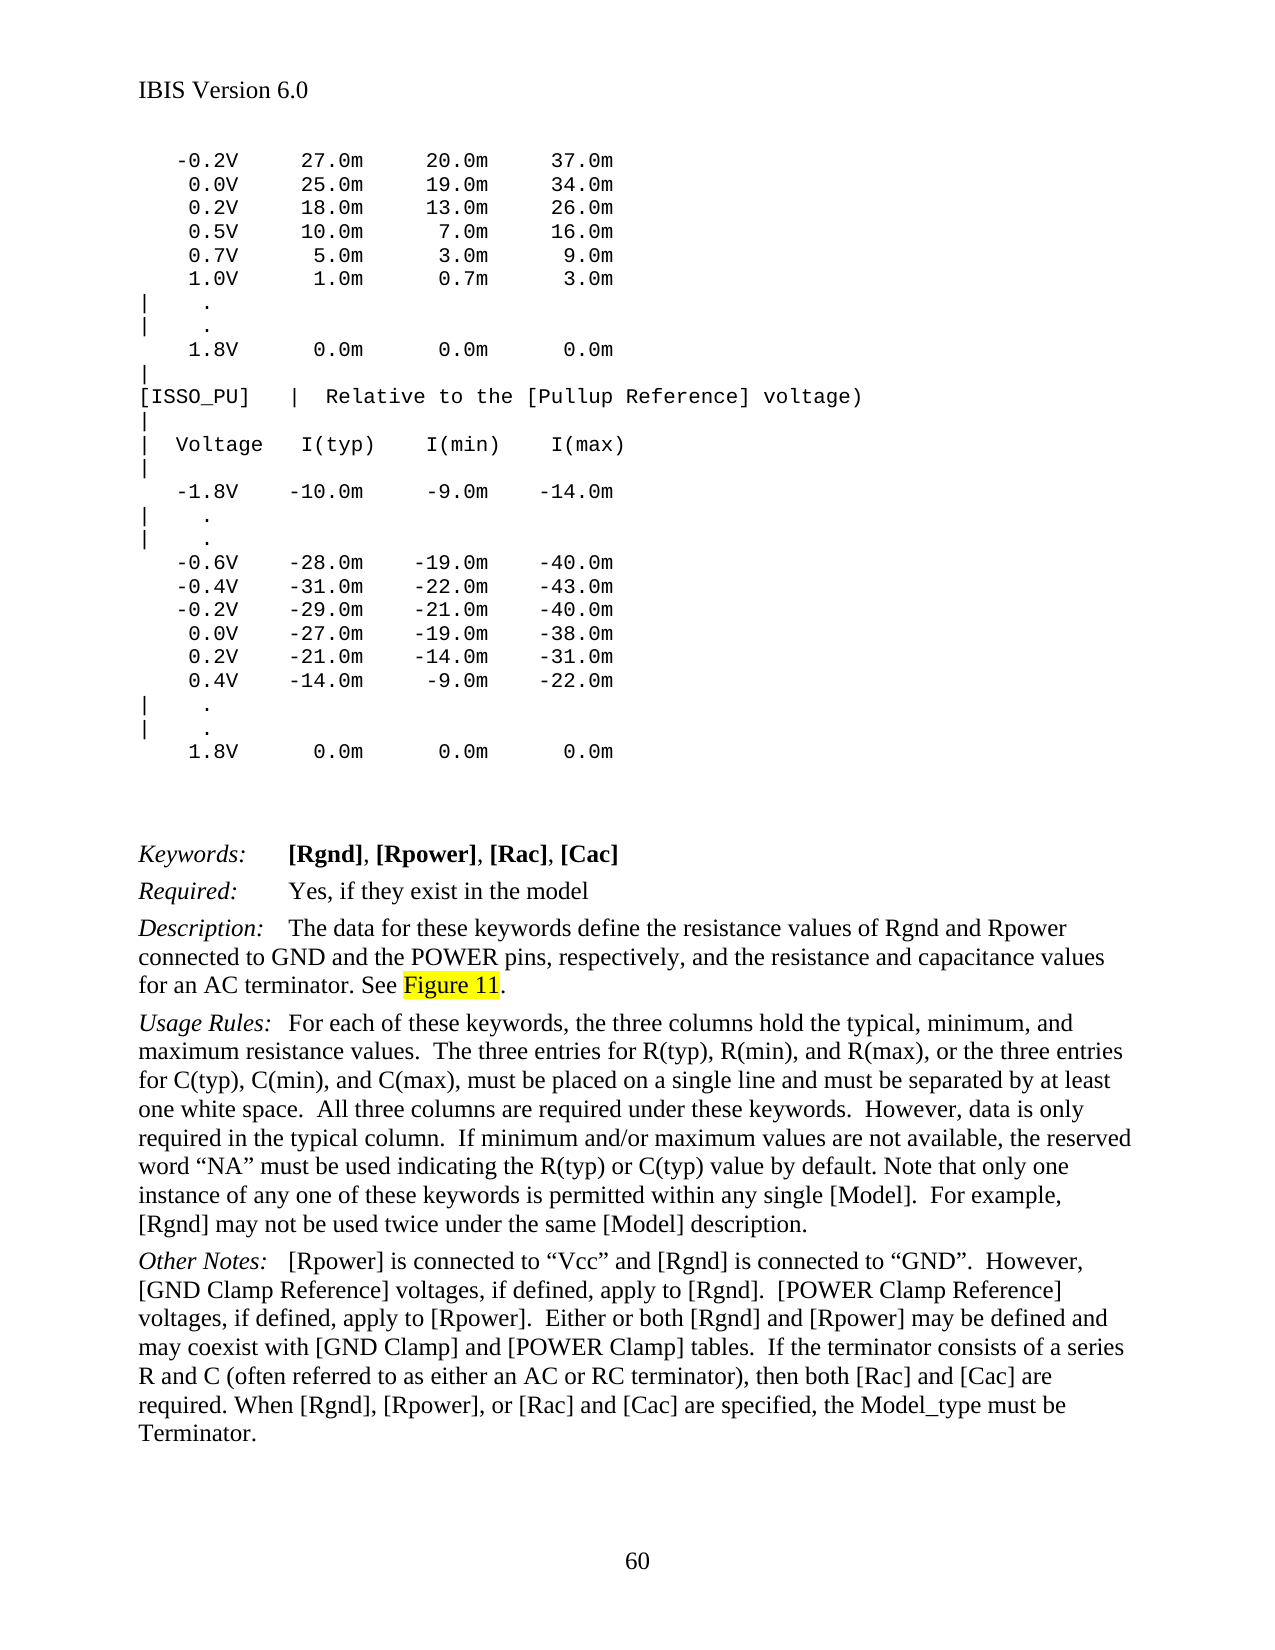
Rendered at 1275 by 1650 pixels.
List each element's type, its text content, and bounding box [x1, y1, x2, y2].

text 0.0V -27.0m -19.0m -38.0m [138, 623, 1137, 647]
text 0.5V 10.0m 7.0m 16.0m [138, 221, 1137, 244]
text -0.6V -28.0m -19.0m -40.0m [138, 552, 1137, 576]
text Required: Yes, if they exist in the model [138, 876, 1137, 905]
text | . [138, 694, 1137, 717]
text | . [138, 717, 1137, 741]
text Description: The data for these keywords define the resistance values of Rgnd and Rpower connected to GND and the POWER pins, respectively, and the resistance and capacitance values for an AC terminator. See Figure 11. [138, 913, 1137, 999]
text -0.2V -29.0m -21.0m -40.0m [138, 599, 1137, 623]
text Keywords: [Rgnd], [Rpower], [Rac], [Cac] [138, 839, 1137, 868]
text Usage Rules: For each of these keywords, the three columns hold the typical, minimum, and maximum resistance values. The three entries for R(typ), R(min), and R(max), or the three entries for C(typ), C(min), and C(max), must be placed on a single line and must be separated by at least one white space. All three columns are required under these keywords. However, data is only required in the typical column. If minimum and/or maximum values are not available, the reserved word “NA” must be used indicating the R(typ) or C(typ) value by default. Note that only one instance of any one of these keywords is permitted within any single [Model]. For example, [Rgnd] may not be used twice under the same [Model] description. [138, 1008, 1137, 1238]
text 1.8V 0.0m 0.0m 0.0m [138, 339, 1137, 363]
text Other Notes: [Rpower] is connected to “Vcc” and [Rgnd] is connected to “GND”. However, [GND Clamp Reference] voltages, if defined, apply to [Rgnd]. [POWER Clamp Reference] voltages, if defined, apply to [Rpower]. Either or both [Rgnd] and [Rpower] may be defined and may coexist with [GND Clamp] and [POWER Clamp] tables. If the terminator consists of a series R and C (often referred to as either an AC or RC terminator), then both [Rac] and [Cac] are required. When [Rgnd], [Rpower], or [Rac] and [Cac] are specified, the Model_type must be Terminator. [138, 1246, 1137, 1447]
text | Voltage I(typ) I(min) I(max) [138, 434, 1137, 457]
text | [138, 363, 1137, 386]
text 1.0V 1.0m 0.7m 3.0m [138, 268, 1137, 292]
text 0.0V 25.0m 19.0m 34.0m [138, 174, 1137, 197]
text 0.2V 18.0m 13.0m 26.0m [138, 197, 1137, 221]
text | . [138, 316, 1137, 339]
text 0.2V -21.0m -14.0m -31.0m [138, 647, 1137, 670]
text | [138, 410, 1137, 434]
text | [138, 457, 1137, 481]
text | . [138, 292, 1137, 316]
text | . [138, 505, 1137, 528]
text 1.8V 0.0m 0.0m 0.0m [138, 741, 1137, 765]
text 0.4V -14.0m -9.0m -22.0m [138, 670, 1137, 694]
text [ISSO_PU] | Relative to the [Pullup Reference] voltage) [138, 386, 1137, 410]
text 0.7V 5.0m 3.0m 9.0m [138, 244, 1137, 268]
text -0.4V -31.0m -22.0m -43.0m [138, 576, 1137, 599]
text -1.8V -10.0m -9.0m -14.0m [138, 481, 1137, 505]
text -0.2V 27.0m 20.0m 37.0m [138, 150, 1137, 174]
text | . [138, 528, 1137, 552]
